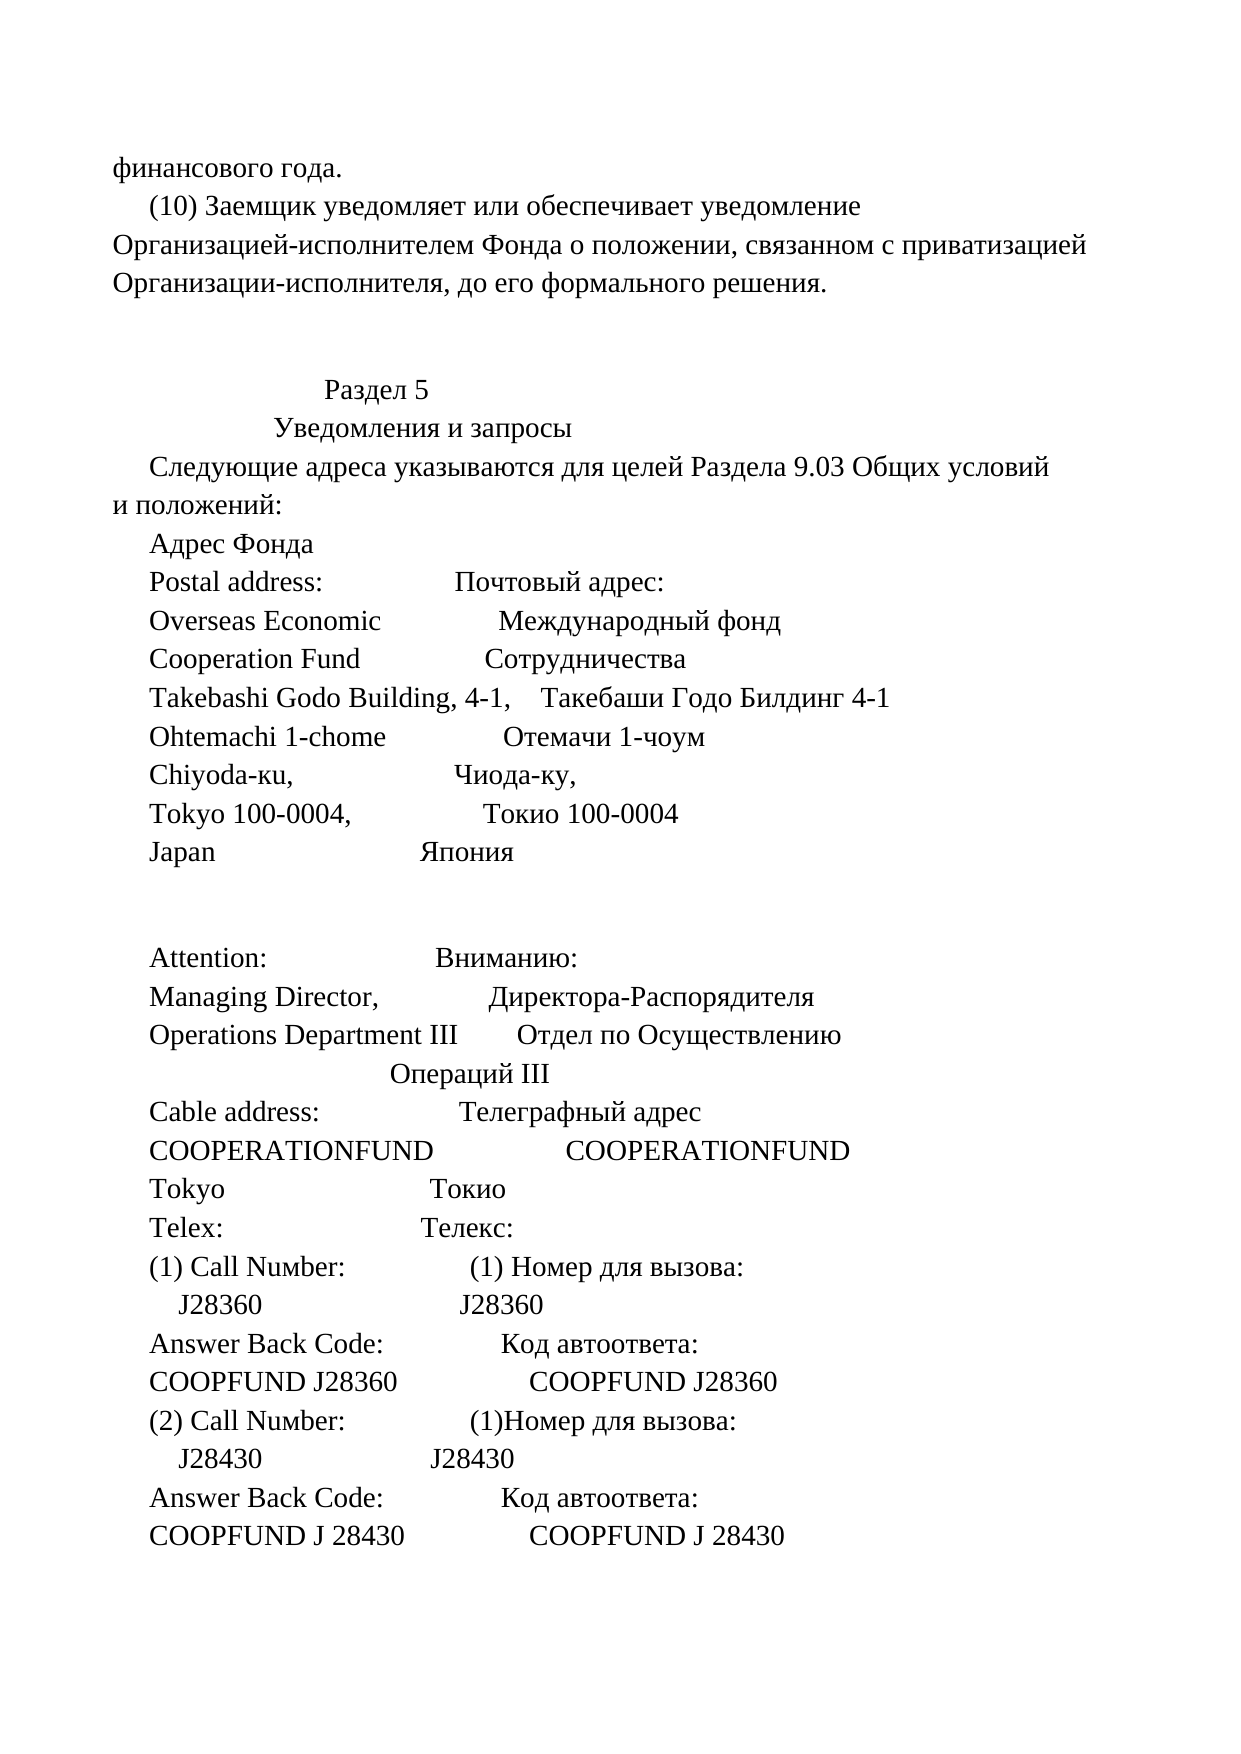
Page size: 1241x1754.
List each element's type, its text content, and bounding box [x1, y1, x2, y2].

text финансового года. [112, 150, 1128, 183]
text Раздел 5 [112, 372, 1128, 405]
text Overseas Economic Международный фонд [112, 603, 1128, 637]
text Takebashi Godo Вuilding, 4-1, Такебаши Годо Билдинг 4-1 [112, 680, 1128, 714]
text Организации-исполнителя, до его формального решения. [112, 266, 1128, 299]
text Операций ІІІ [112, 1056, 1128, 1089]
text Tokyo Токио [112, 1172, 1128, 1205]
text Managing Dirесtоr, Директора-Распорядителя [112, 979, 1128, 1012]
text (2) Call Nuмbеr: (1)Номер для вызова: [112, 1403, 1128, 1436]
text Cable аddrеss: Телеграфный адрес [112, 1094, 1128, 1128]
text Operations Department III Отдел по Осуществлению [112, 1017, 1128, 1051]
text Tokyo 100-0004, Токио 100-0004 [112, 796, 1128, 829]
text Ohtemachi 1-chome Отемачи 1-чоум [112, 719, 1128, 752]
text Answer Back Соdе: Код автоответа: [112, 1326, 1128, 1359]
text Уведомления и запросы [112, 410, 1128, 444]
text COOPFUND J28360 COOPFUND J28360 [112, 1364, 1128, 1398]
text Cooperation Fund Сотрудничества [112, 642, 1128, 675]
text COOPFUND J 28430 COOPFUND J 28430 [112, 1518, 1128, 1552]
text J28360 J28360 [112, 1287, 1128, 1321]
text Аttеntiоn: Вниманию: [112, 940, 1128, 974]
text COOPERATIONFUND COOPERATIONFUND [112, 1133, 1128, 1167]
text Сhiуоdа-кu, Чиода-ку, [112, 757, 1128, 791]
text Адрес Фонда [112, 526, 1128, 559]
text Japan Япония [112, 834, 1128, 868]
text и положений: [112, 487, 1128, 521]
text Организацией-исполнителем Фонда о положении, связанном с приватизацией [112, 227, 1128, 261]
text Answer Back Соdе: Код автоответа: [112, 1480, 1128, 1513]
text J28430 J28430 [112, 1441, 1128, 1475]
text Postal аddrеss: Почтовый адрес: [112, 564, 1128, 598]
text Теlех: Телекс: [112, 1210, 1128, 1244]
text (1) Call Nuмbеr: (1) Номер для вызова: [112, 1249, 1128, 1282]
text (10) Заемщик уведомляет или обеспечивает уведомление [112, 188, 1128, 222]
text Следующие адреса указываются для целей Раздела 9.03 Общих условий [112, 449, 1128, 482]
